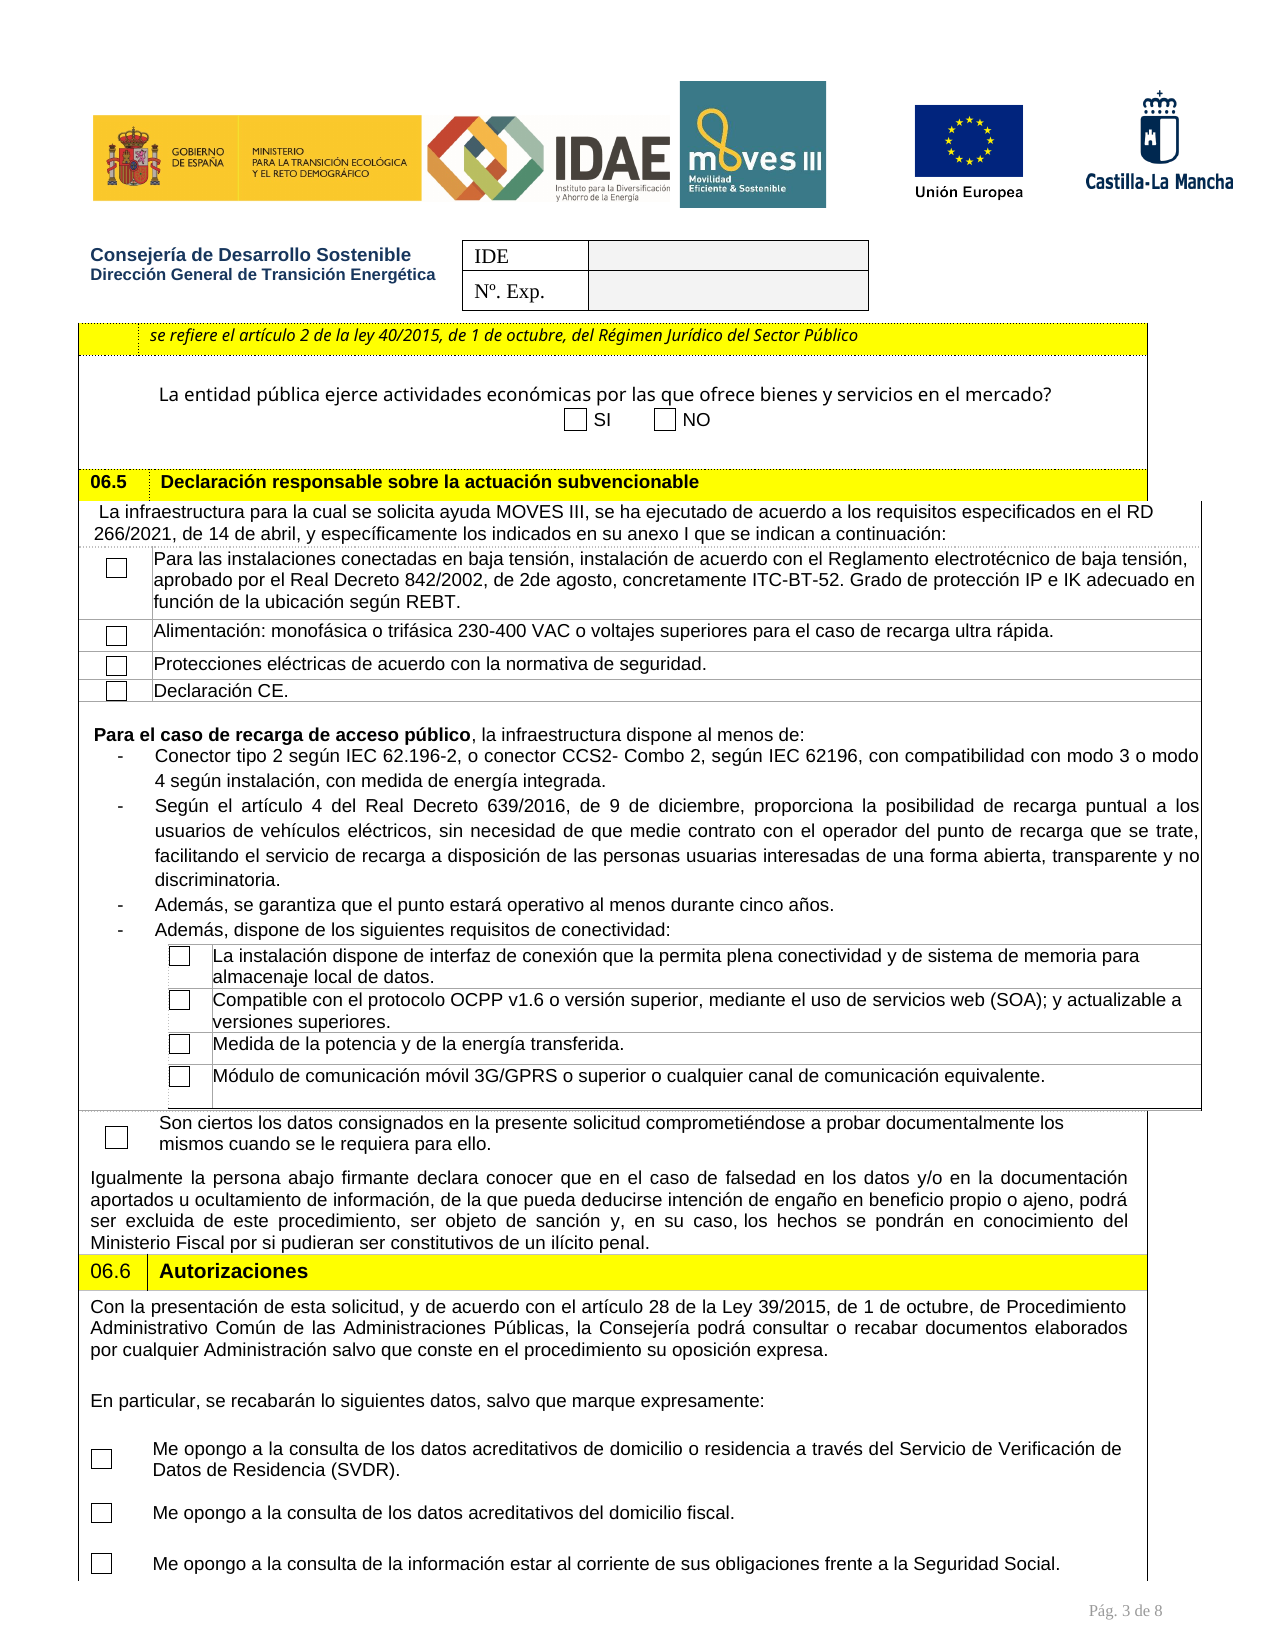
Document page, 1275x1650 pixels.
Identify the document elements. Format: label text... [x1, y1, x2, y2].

picture [1086, 90, 1233, 189]
table_cell 06.6 [79, 1255, 147, 1290]
table_cell Me opongo a la consulta de la información estar al corriente de sus obligaciones frente a la Seguridad Social. [141, 1545, 1147, 1581]
table_cell [79, 1437, 141, 1480]
table_cell 06.5 [79, 469, 149, 501]
table_cell Alimentación: monofásica o trifásica 230-400 VAC o voltajes superiores para el caso de recarga ultra rápida. [153, 620, 1201, 651]
picture [910, 101, 1031, 204]
table_cell [79, 680, 152, 701]
table_header La infraestructura para la cual se solicita ayuda MOVES III, se ha ejecutado de acuerdo a los requisitos especificados en el RD 266/2021, de 14 de abril, y específicamente los indicados en su anexo I que se indican a continuación: [79, 501, 1201, 546]
table_cell [79, 1480, 141, 1545]
table_cell [79, 652, 152, 678]
table_header [79, 1111, 148, 1163]
table_cell Protecciones eléctricas de acuerdo con la normativa de seguridad. [153, 652, 1201, 678]
table_cell [79, 620, 152, 651]
table_cell Igualmente la persona abajo firmante declara conocer que en el caso de falsedad en los datos y/o en la documentación aportados u ocultamiento de información, de la que pueda deducirse intención de engaño en beneficio propio o ajeno, podrá ser excluida de este procedimiento, ser objeto de sanción y, en su caso, los hechos se pondrán en conocimiento del Ministerio Fiscal por si pudieran ser constitutivos de un ilícito penal. [79, 1163, 1147, 1253]
table_cell Con la presentación de esta solicitud, y de acuerdo con el artículo 28 de la Ley 39/2015, de 1 de octubre, de Procedimiento Administrativo Común de las Administraciones Públicas, la Consejería podrá consultar o recabar documentos elaborados por cualquier Administración salvo que conste en el procedimiento su oposición expresa. En particular, se recabarán lo siguientes datos, salvo que marque expresamente: [79, 1291, 1147, 1437]
table_cell 06.4 [79, 323, 139, 355]
table_cell Para el caso de recarga de acceso público, la infraestructura dispone al menos de: Conector tipo 2 según IEC 62.196-2, o conector CCS2- Combo 2, según IEC 62196, con compatibilidad con modo 3 o modo 4 según instalación, con medida de energía integrada. Según el artículo 4 del Real Decreto 639/2016, de 9 de diciembre, proporciona la posibilidad de recarga puntual a los usuarios de vehículos eléctricos, sin necesidad de que medie contrato con el operador del punto de recarga que se trate, facilitando el servicio de recarga a disposición de las personas usuarias interesadas de una forma abierta, transparente y no discriminatoria. Además, se garantiza que el punto estará operativo al menos durante cinco años. Además, dispone de los siguientes requisitos de conectividad: [79, 702, 1201, 1109]
table_cell La entidad pública ejerce actividades económicas por las que ofrece bienes y servicios en el mercado? SI NO [148, 355, 1147, 469]
table_cell Para las instalaciones conectadas en baja tensión, instalación de acuerdo con el Reglamento electrotécnico de baja tensión, aprobado por el Real Decreto 842/2002, de 2de agosto, concretamente ITC-BT-52. Grado de protección IP e IK adecuado en función de la ubicación según REBT. [153, 546, 1201, 619]
table_cell Declaración responsable sobre la actuación subvencionable [149, 469, 1147, 501]
table_cell Me opongo a la consulta de los datos acreditativos del domicilio fiscal. [141, 1480, 1147, 1545]
table_cell Autorizaciones [148, 1255, 1147, 1290]
picture [93, 115, 670, 202]
table_header Son ciertos los datos consignados en la presente solicitud comprometiéndose a probar documentalmente los mismos cuando se le requiera para ello. [148, 1111, 1147, 1163]
table_cell [79, 355, 147, 469]
table_cell [79, 1545, 141, 1581]
table_cell Me opongo a la consulta de los datos acreditativos de domicilio o residencia a través del Servicio de Verificación de Datos de Residencia (SVDR). [141, 1437, 1147, 1480]
table_cell [79, 546, 152, 619]
table_cell Declaración CE. [153, 680, 1201, 701]
